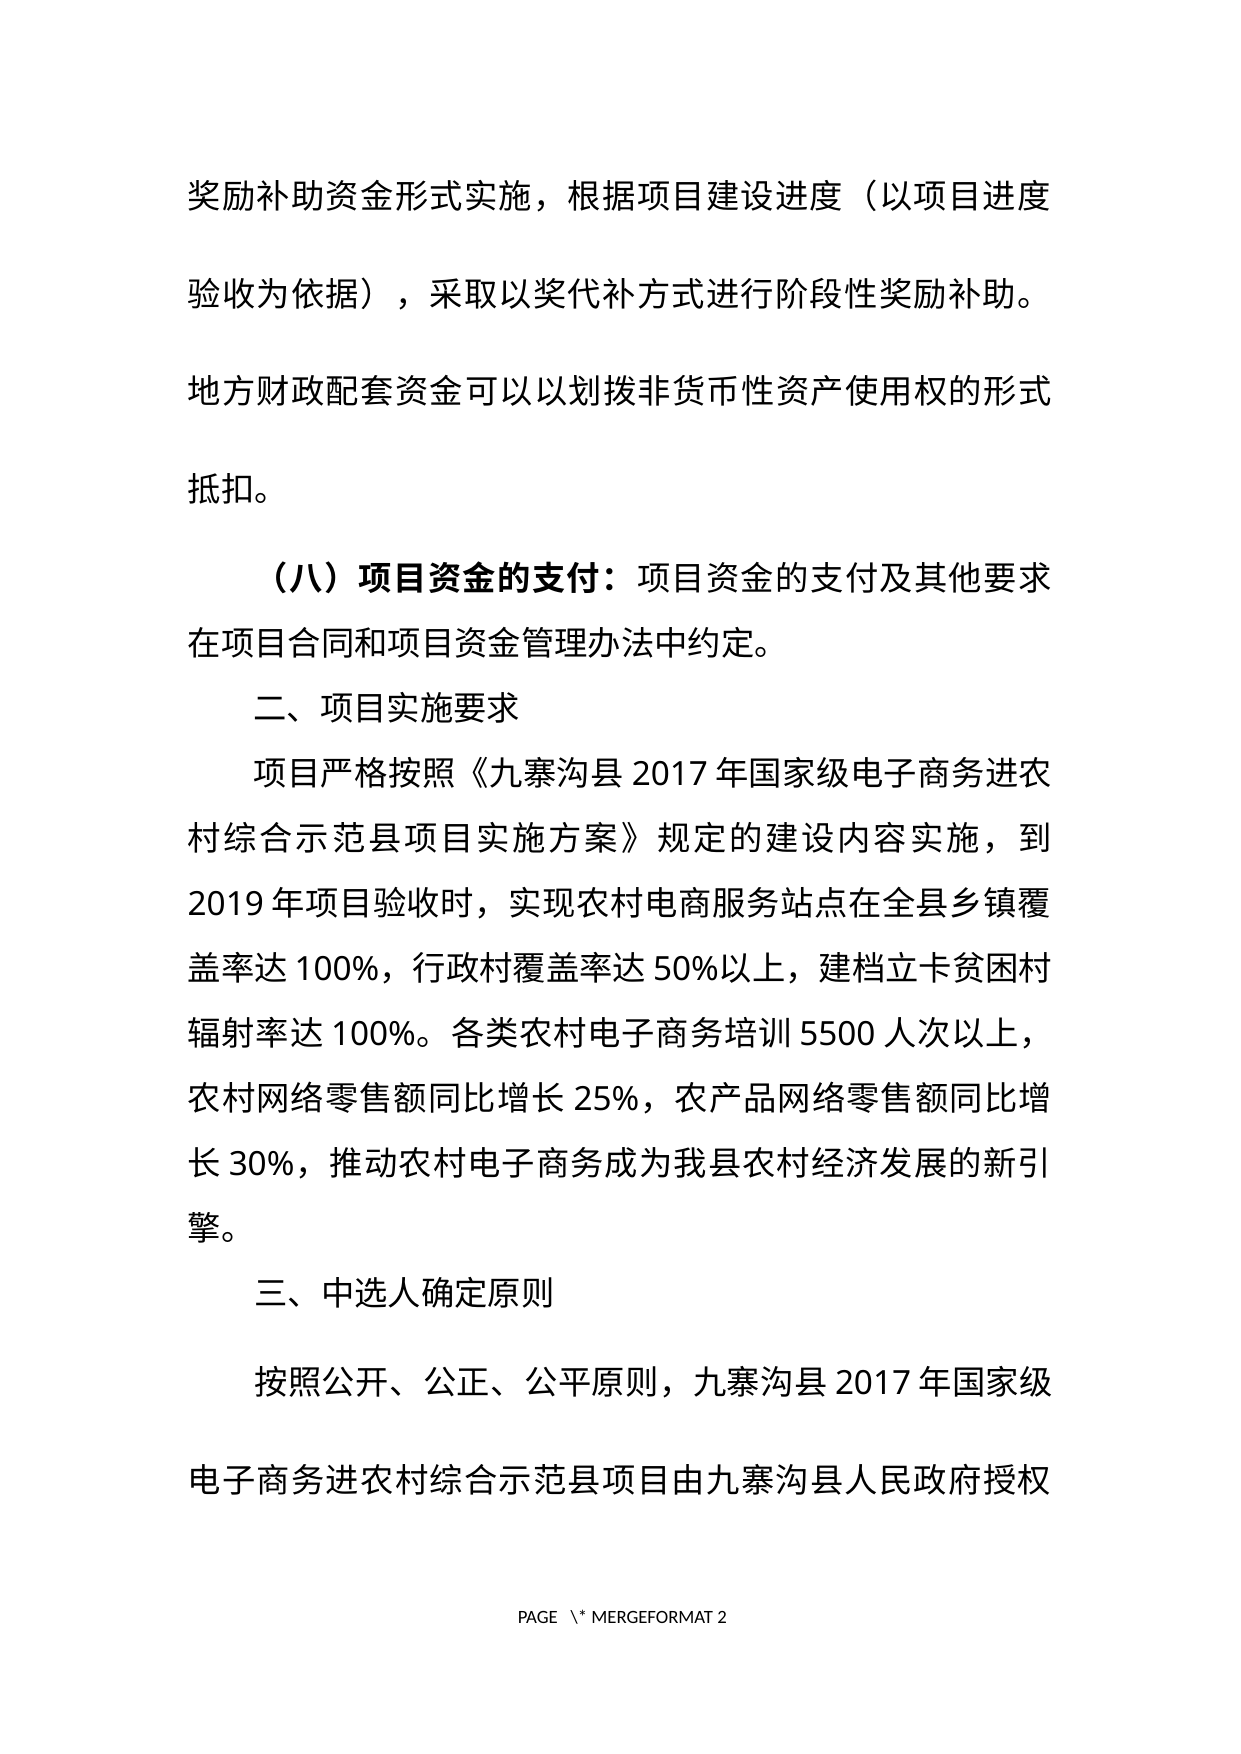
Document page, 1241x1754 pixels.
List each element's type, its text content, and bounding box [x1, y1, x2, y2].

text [187, 162, 1053, 519]
text 三、中选人确定原则 [187, 1258, 1053, 1323]
text 项目严格按照《九寨沟县2017年国家级电子商务进农村综合示范县项目实施方案》规定的建设内容实施，到2019年项目验收时，实现农村电商服务站点在全县乡镇覆盖率达100%，行政村覆盖率达50%以上，建档立卡贫困村辐射率达100%。各类农村电子商务培训5500人次以上，农村网络零售额同比增长25%，农产品网络零售额同比增长30%，推动农村电子商务成为我县农村经济发展的新引擎。 [187, 738, 1053, 1258]
text （八）项目资金的支付：项目资金的支付及其他要求在项目合同和项目资金管理办法中约定。 [187, 543, 1053, 673]
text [187, 1348, 1053, 1510]
text 二、项目实施要求 [187, 673, 1053, 738]
